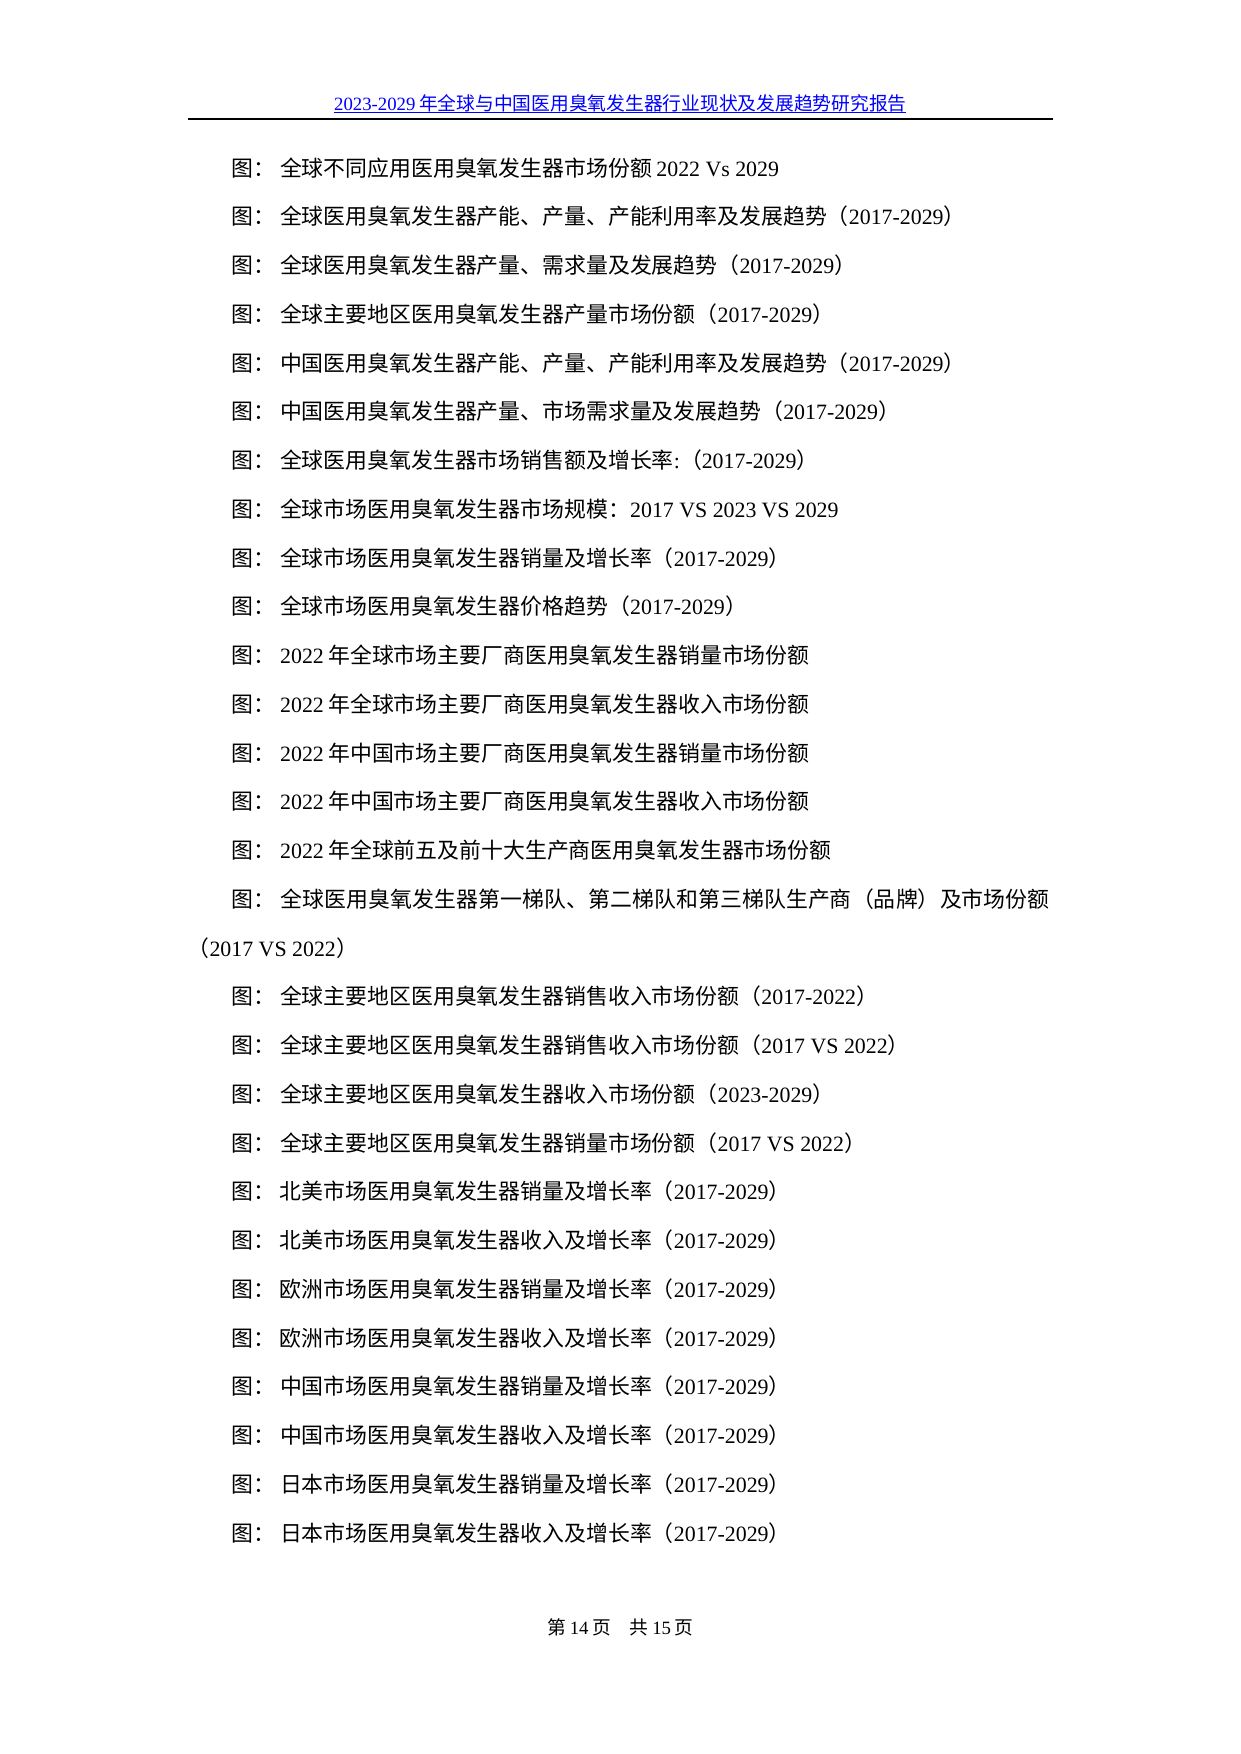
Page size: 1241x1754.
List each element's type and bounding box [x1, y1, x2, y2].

text [187, 150, 1053, 1548]
